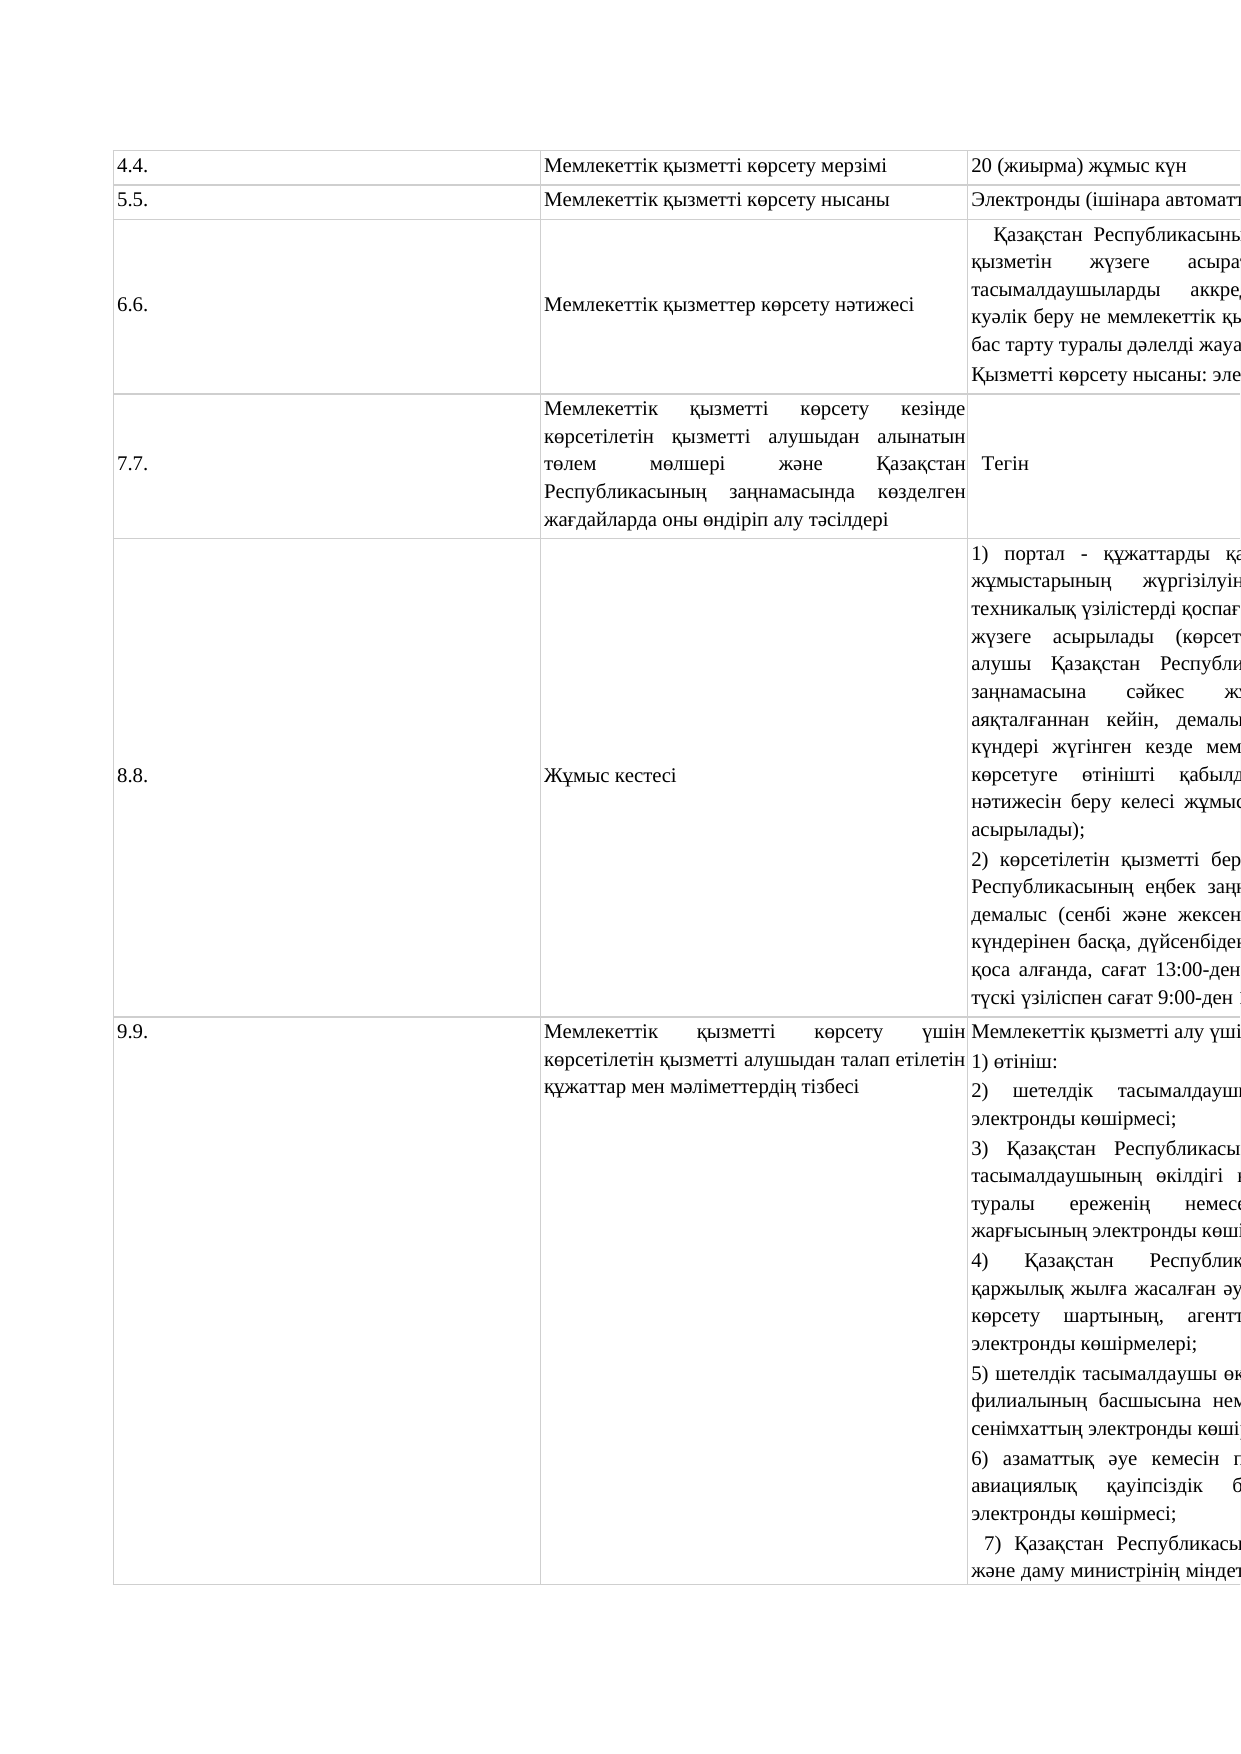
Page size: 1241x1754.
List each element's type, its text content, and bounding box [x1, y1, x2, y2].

table_cell Қазақстан Республикасының аумағында өз қызметін жүзеге асыратын шетелдiк тасымалдаушыларды аккредиттеу туралы куәлік беру не мемлекеттік қызмет көрсетуден бас тарту туралы дәлелді жауап. Қызметті көрсету нысаны: электронды [968, 220, 1240, 393]
table_cell 6.6. [114, 220, 540, 393]
table_cell 8.8. [114, 539, 540, 1016]
table_cell 4.4. [114, 151, 540, 184]
table_cell 5.5. [114, 186, 540, 219]
table_cell Мемлекеттік қызметтер көрсету нәтижесі [541, 220, 967, 393]
table_cell Мемлекеттік қызметті көрсету мерзімі [541, 151, 967, 184]
table_cell Мемлекеттік қызметті көрсету нысаны [541, 186, 967, 219]
table_cell Мемлекеттік қызметті көрсету үшін көрсетілетін қызметті алушыдан талап етілетін құжаттар мен мәліметтердің тізбесі [541, 1018, 967, 1584]
table_cell 20 (жиырма) жұмыс күн [968, 151, 1240, 184]
table_cell Мемлекеттік қызметті көрсету кезінде көрсетілетін қызметті алушыдан алынатын төлем мөлшері және Қазақстан Республикасының заңнамасында көзделген жағдайларда оны өндіріп алу тәсілдері [541, 395, 967, 538]
table_cell Тегін [968, 395, 1240, 538]
table_cell 9.9. [114, 1018, 540, 1584]
table_cell 7.7. [114, 395, 540, 538]
table_cell Электронды (ішінара автоматтандырылған) [968, 186, 1240, 219]
table_cell Жұмыс кестесі [541, 539, 967, 1016]
table_cell 1) портал - құжаттарды қабылдау жөндеу жұмыстарының жүргізілуіне байланысты техникалық үзілістерді қоспағанда тәулік бойы жүзеге асырылады (көрсетілетін қызметті алушы Қазақстан Республикасының еңбек заңнамасына сәйкес жұмыс уақыты аяқталғаннан кейін, демалыс және мереке күндері жүгінген кезде мемлекеттік қызмет көрсетуге өтінішті қабылдау мен оның нәтижесін беру келесі жұмыс күнінде жүзеге асырылады); 2) көрсетілетін қызметті беруші - Қазақстан Республикасының еңбек заңнамасына сәйкес демалыс (сенбі және жексенбі) және мереке күндерінен басқа, дүйсенбіден бастап жұманы қоса алғанда, сағат 13:00-ден 14:30-ға дейінгі түскі үзіліспен сағат 9:00-ден 18:30-ға дейін. [968, 539, 1240, 1016]
